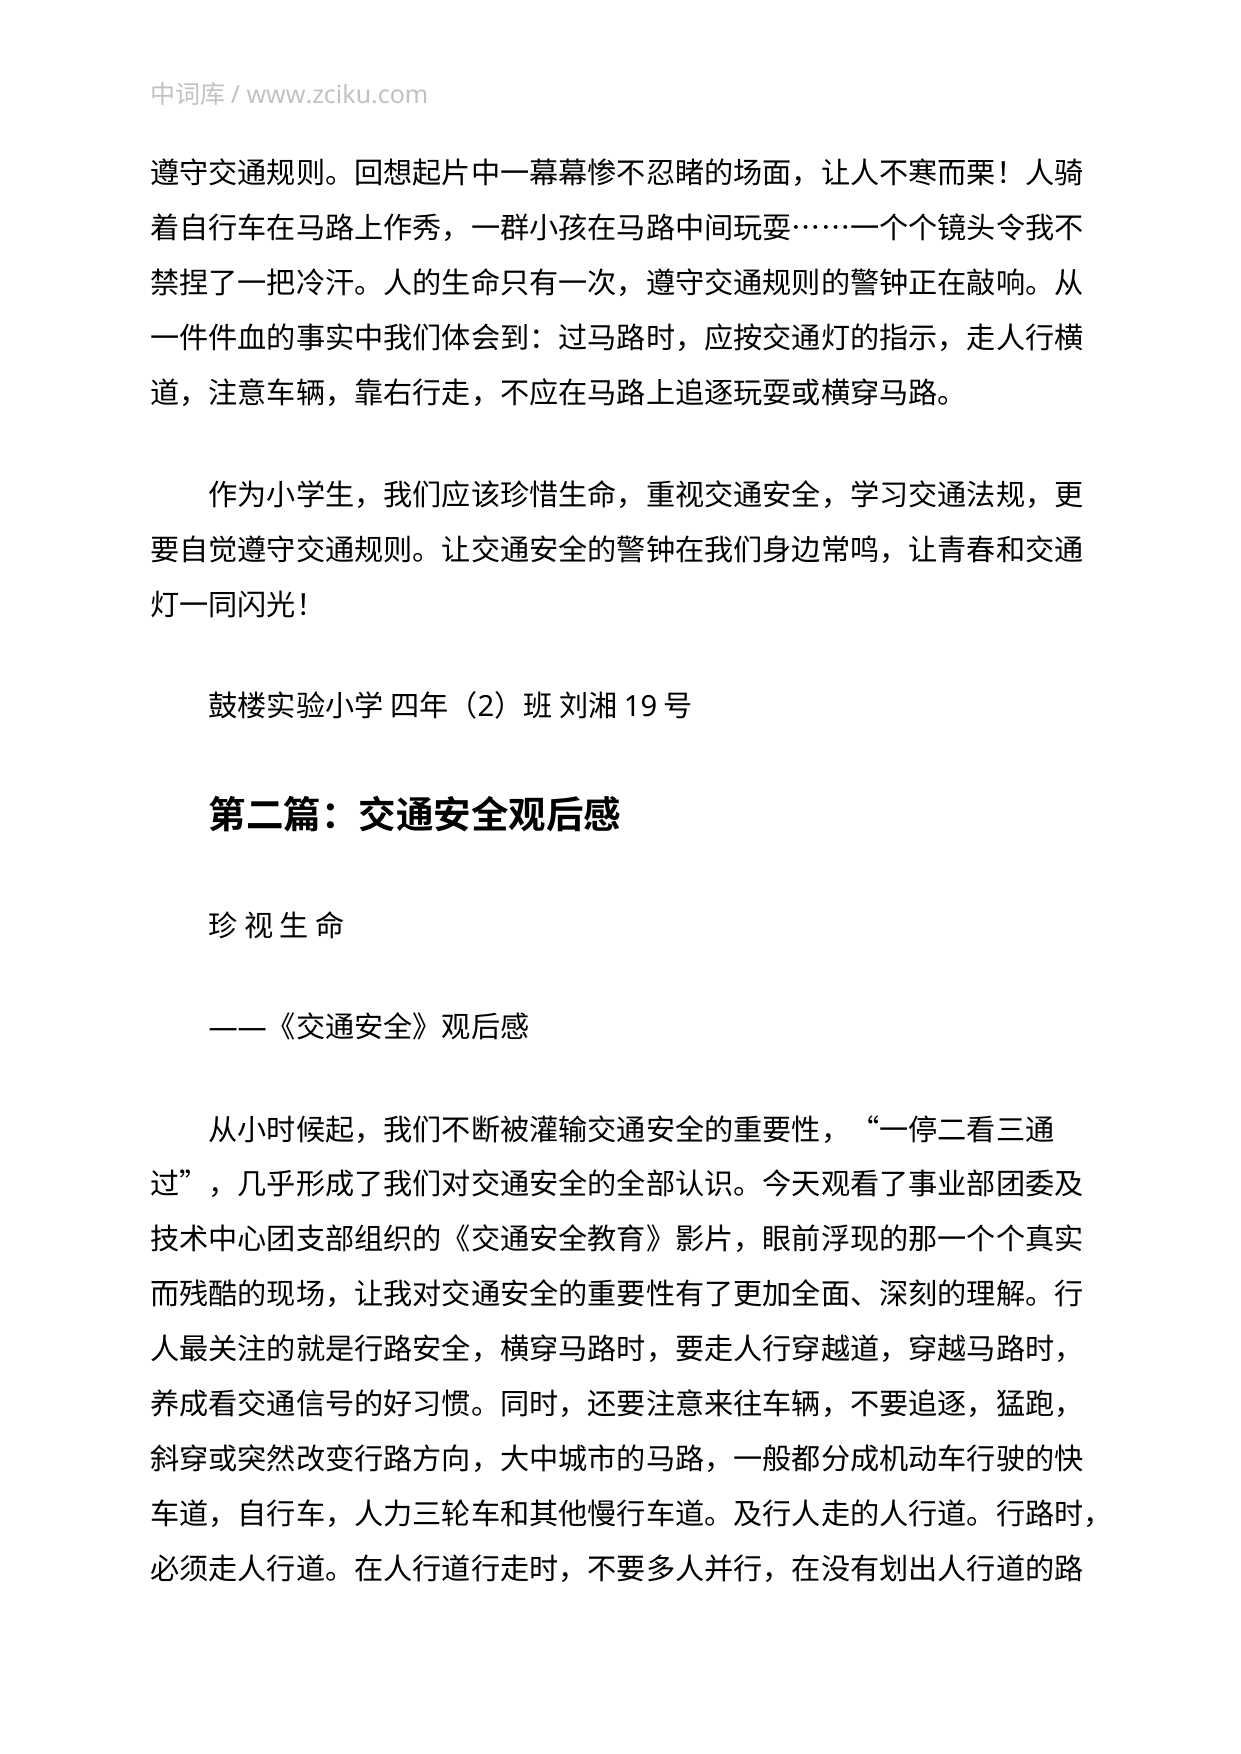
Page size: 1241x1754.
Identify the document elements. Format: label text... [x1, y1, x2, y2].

text 鼓楼实验小学 四年（2）班 刘湘 19号 [150, 683, 1090, 725]
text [150, 150, 1090, 412]
text ——《交通安全》观后感 [150, 1004, 1090, 1046]
text 作为小学生，我们应该珍惜生命，重视交通安全，学习交通法规，更要自觉遵守交通规则。让交通安全的警钟在我们身边常鸣，让青春和交通灯一同闪光！ [150, 471, 1090, 623]
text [150, 1106, 1090, 1587]
text 珍 视 生 命 [150, 902, 1090, 944]
text 第二篇：交通安全观后感 [150, 785, 1090, 839]
